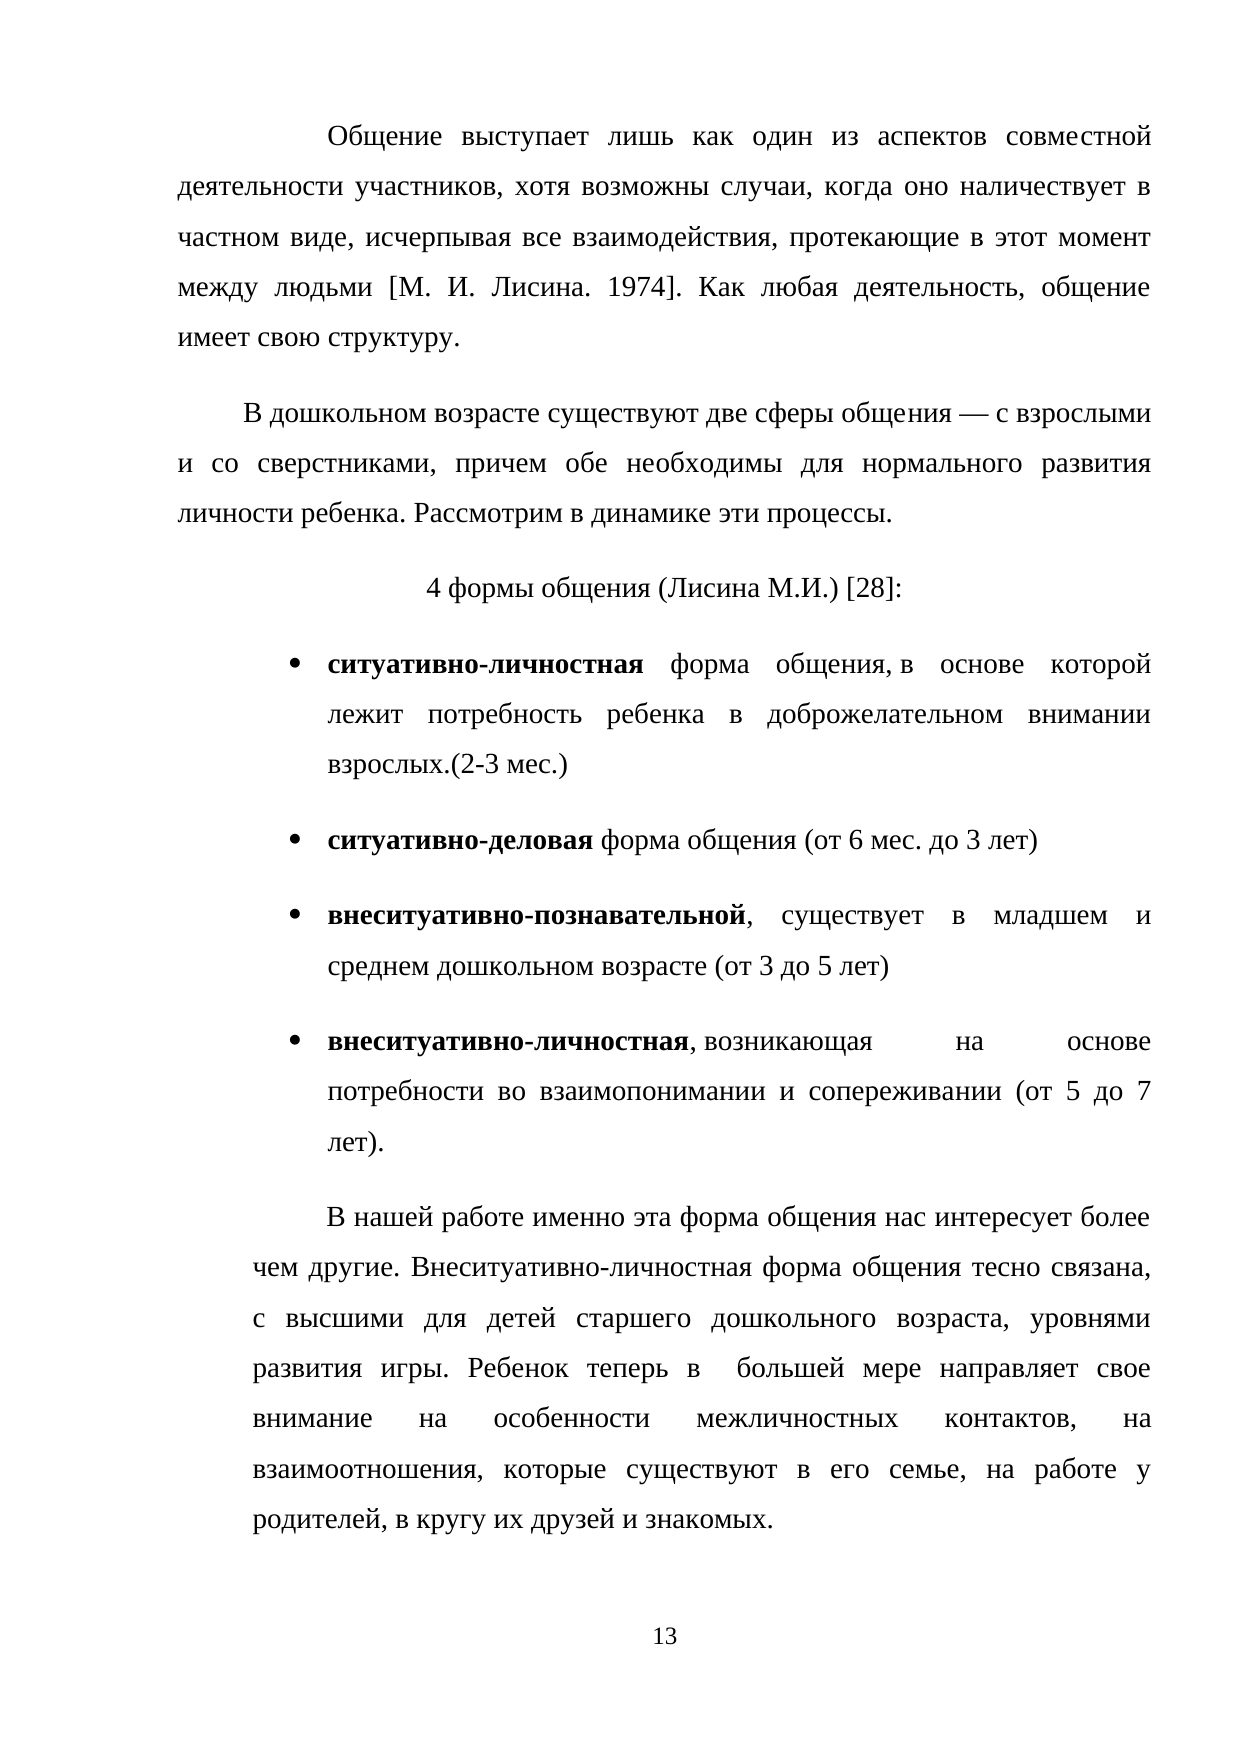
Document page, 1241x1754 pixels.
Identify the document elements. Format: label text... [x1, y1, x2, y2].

list ситуативно-деловая форма общения (от 6 мес. до 3 лет) [290, 822, 1152, 856]
text Общение выступает лишь как один из аспектов совместной деятельности участников, хотя возможны случаи, когда оно наличествует в частном виде, исчерпывая все взаимодействия, протекающие в этот момент между людьми [М. И. Лисина. 1974]. Как любая деятельность, общение имеет свою структуру. [177, 118, 1152, 353]
text В нашей работе именно эта форма общения нас интересует более чем другие. Внеситуативно-личностная форма общения тесно связана, с высшими для детей старшего дошкольного возраста, уровнями развития игры. Ребенок теперь в большей мере направляет свое внимание на особенности межличностных контактов, на взаимоотношения, которые существуют в его семье, на работе у родителей, в кругу их друзей и знакомых. [252, 1199, 1152, 1534]
text В дошкольном возрасте существуют две сферы общения — с взрослыми и со сверстниками, причем обе необходимы для нормального развития личности ребенка. Рассмотрим в динамике эти процессы. [177, 395, 1152, 529]
list внеситуативно-познавательной, существует в младшем и среднем дошкольном возрасте (от 3 до 5 лет) [290, 897, 1152, 981]
list внеситуативно-личностная, возникающая на основе потребности во взаимопонимании и сопереживании (от 5 до 7 лет). [290, 1023, 1152, 1157]
list ситуативно-личностная форма общения, в основе которой лежит потребность ребенка в доброжелательном внимании взрослых.(2-3 мес.) [290, 646, 1152, 780]
text 4 формы общения (Лисина М.И.) [28]: [177, 571, 1152, 604]
